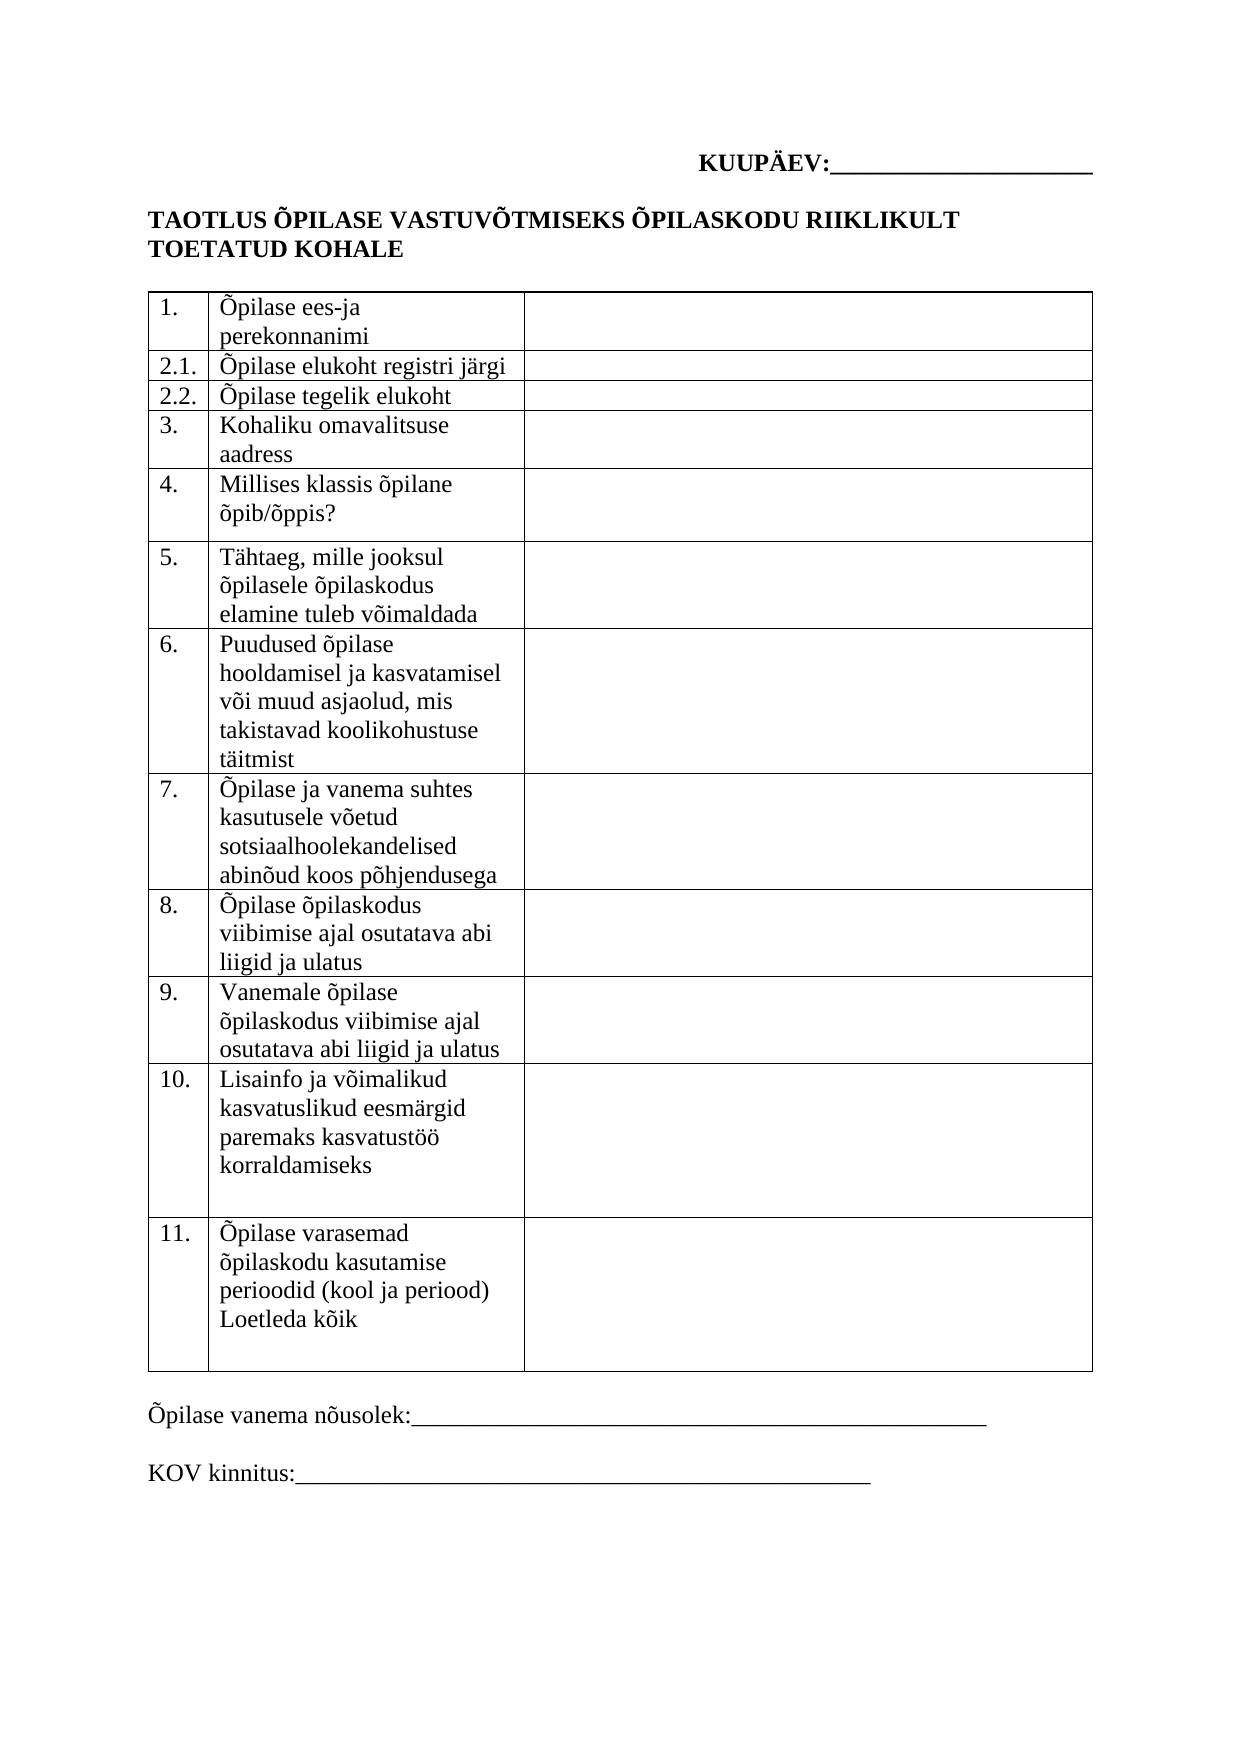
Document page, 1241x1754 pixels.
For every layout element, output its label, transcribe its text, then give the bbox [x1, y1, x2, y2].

table_cell Puudused õpilase hooldamisel ja kasvatamisel või muud asjaolud, mis takistavad koolikohustuse täitmist [209, 629, 524, 773]
table_header Õpilase ees-ja perekonnanimi [209, 293, 524, 350]
table_cell Õpilase varasemad õpilaskodu kasutamise perioodid (kool ja periood) Loetleda kõik [209, 1218, 524, 1371]
table_cell [525, 381, 1092, 409]
table_cell Õpilase õpilaskodus viibimise ajal osutatava abi liigid ja ulatus [209, 890, 524, 976]
table_cell 4. [149, 469, 208, 541]
text KOV kinnitus:______________________________________________ [148, 1458, 1093, 1487]
table_cell [525, 1218, 1092, 1371]
table_cell 10. [149, 1064, 208, 1217]
table_cell 2.2. [149, 381, 208, 409]
table_header 1. [149, 293, 208, 350]
table_cell Lisainfo ja võimalikud kasvatuslikud eesmärgid paremaks kasvatustöö korraldamiseks [209, 1064, 524, 1217]
table_cell Õpilase elukoht registri järgi [209, 351, 524, 380]
table_cell 8. [149, 890, 208, 976]
table_cell Millises klassis õpilane õpib/õppis? [209, 469, 524, 541]
table_cell 7. [149, 774, 208, 889]
table_cell 11. [149, 1218, 208, 1371]
table_cell Kohaliku omavalitsuse aadress [209, 411, 524, 468]
text KUUPÄEV:_____________________ [148, 148, 1093, 176]
text Õpilase vanema nõusolek:______________________________________________ [148, 1401, 1093, 1429]
table_cell Tähtaeg, mille jooksul õpilasele õpilaskodus elamine tuleb võimaldada [209, 542, 524, 628]
table_cell Vanemale õpilase õpilaskodus viibimise ajal osutatava abi liigid ja ulatus [209, 977, 524, 1063]
table_cell [525, 977, 1092, 1063]
table_cell Õpilase tegelik elukoht [209, 381, 524, 409]
table_cell 3. [149, 411, 208, 468]
table_header [525, 293, 1092, 350]
table_cell 5. [149, 542, 208, 628]
table_cell [525, 774, 1092, 889]
table_cell Õpilase ja vanema suhtes kasutusele võetud sotsiaalhoolekandelised abinõud koos põhjendusega [209, 774, 524, 889]
text TAOTLUS ÕPILASE VASTUVÕTMISEKS ÕPILASKODU RIIKLIKULT TOETATUD KOHALE [148, 205, 1093, 263]
table_cell 6. [149, 629, 208, 773]
table_cell [525, 542, 1092, 628]
table_cell [525, 351, 1092, 380]
table_cell [525, 629, 1092, 773]
table_cell [525, 411, 1092, 468]
table_cell [525, 1064, 1092, 1217]
table_cell [525, 469, 1092, 541]
table_cell 2.1. [149, 351, 208, 380]
table_cell [525, 890, 1092, 976]
table_cell 9. [149, 977, 208, 1063]
